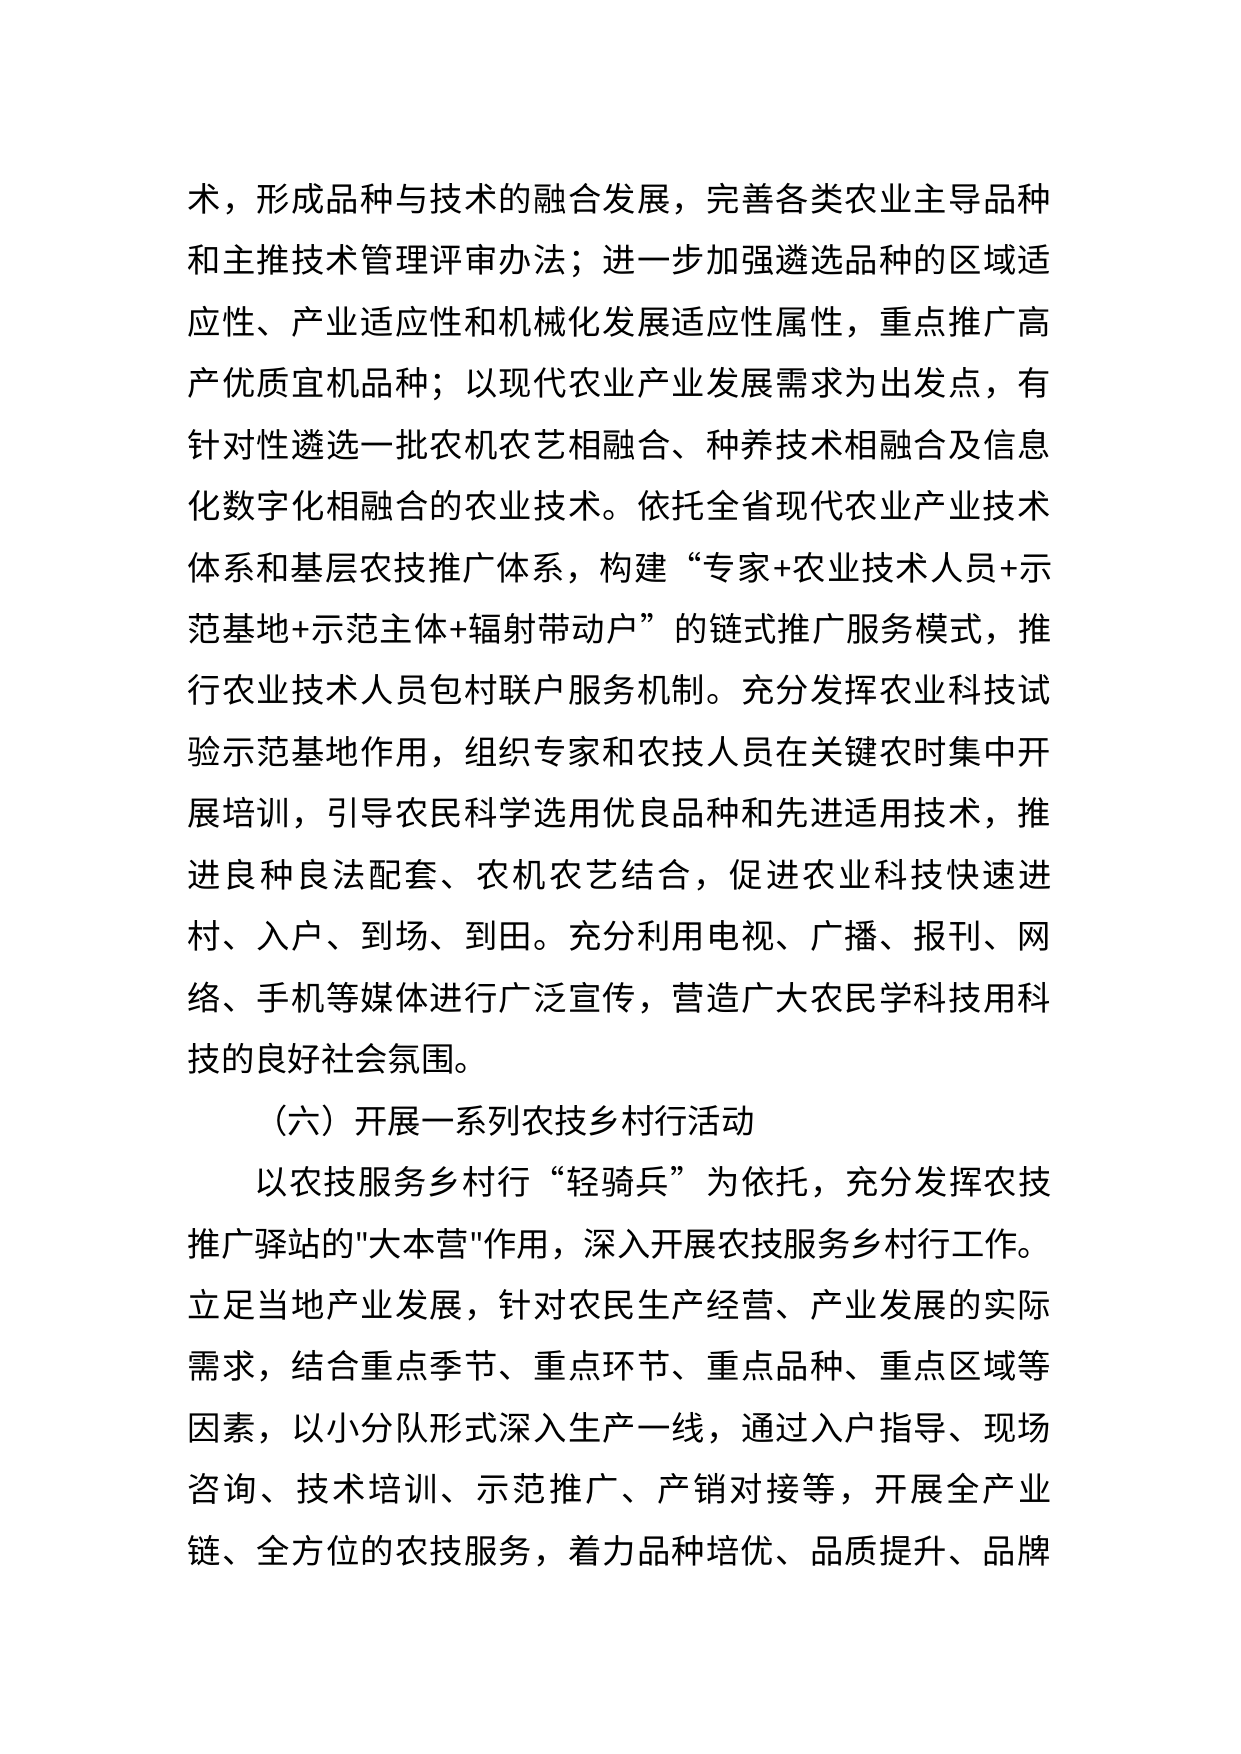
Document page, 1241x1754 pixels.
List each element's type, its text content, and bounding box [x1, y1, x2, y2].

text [187, 1145, 1053, 1576]
text （六）开展一系列农技乡村行活动 [187, 1084, 1053, 1145]
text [187, 162, 1053, 1084]
